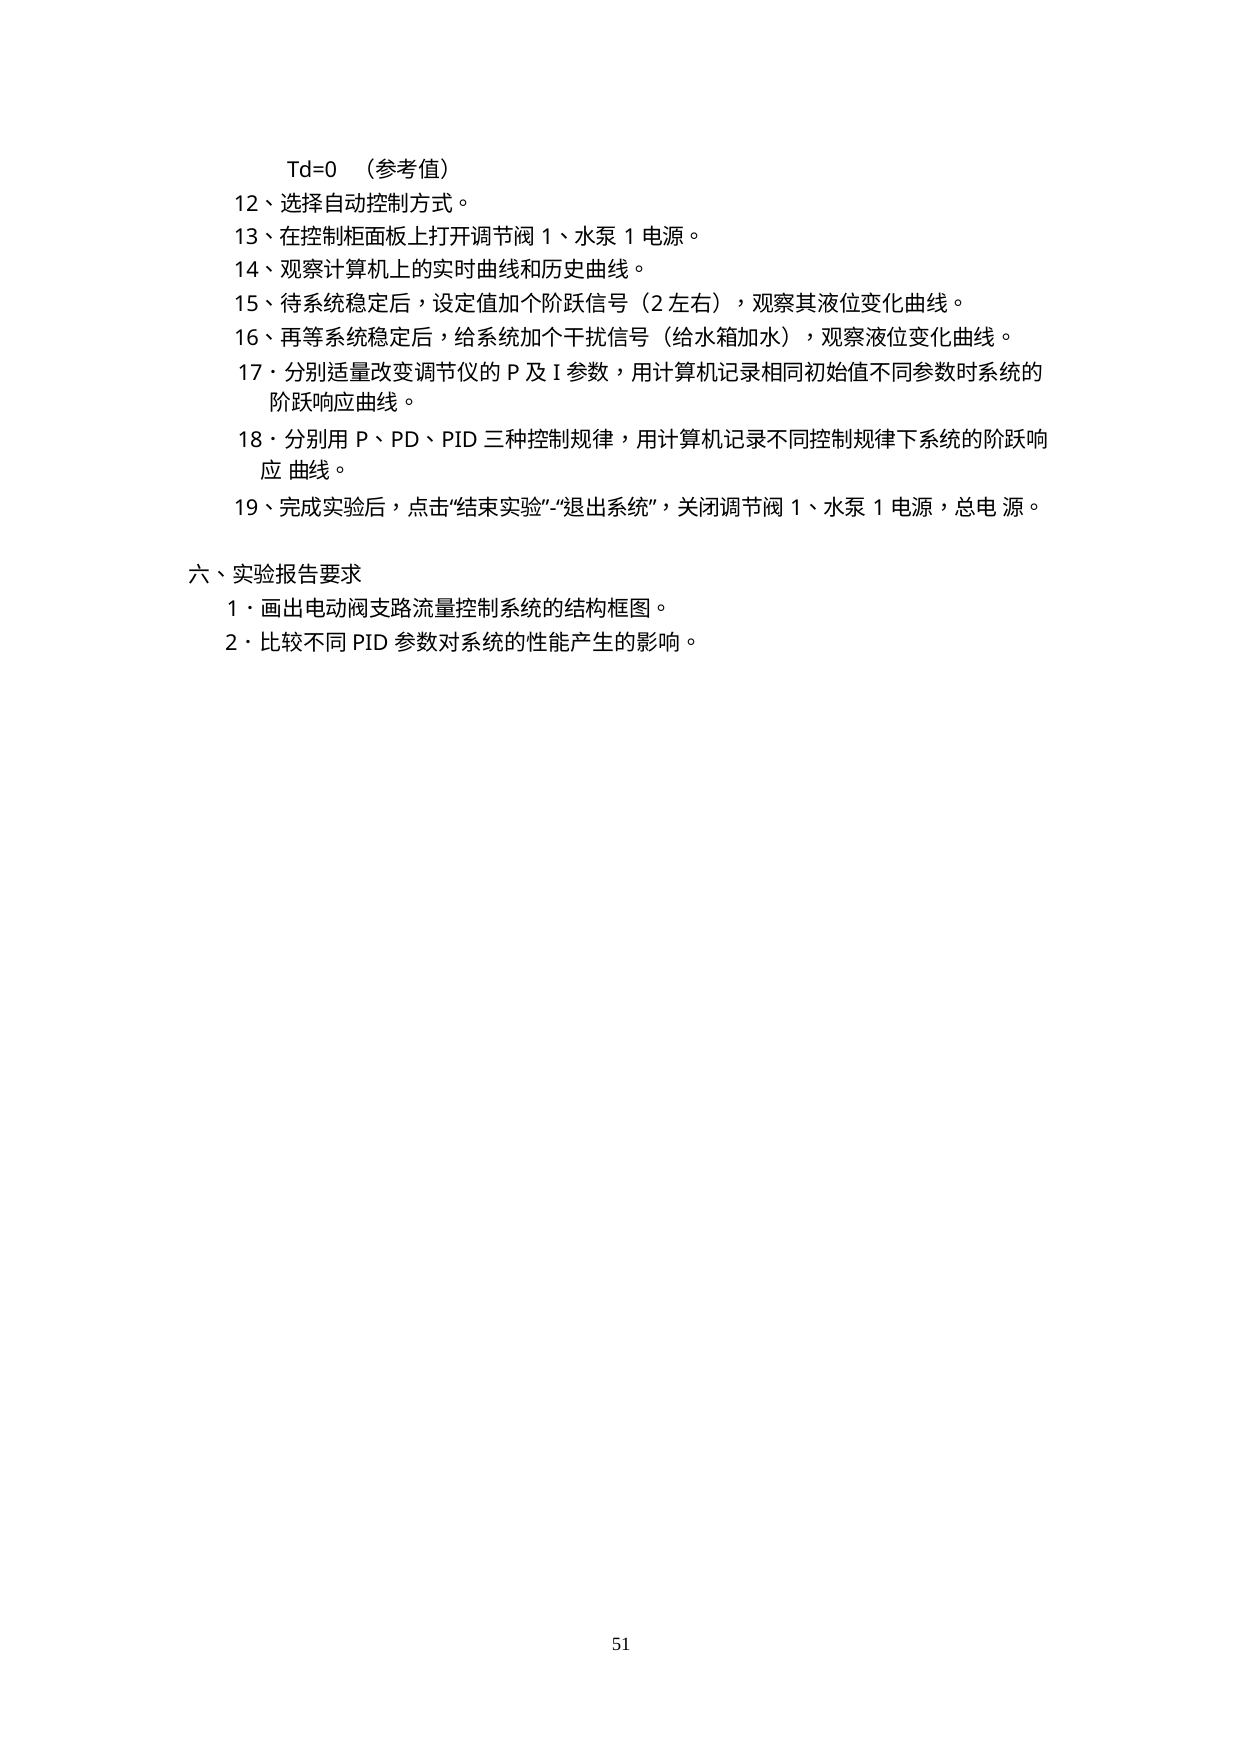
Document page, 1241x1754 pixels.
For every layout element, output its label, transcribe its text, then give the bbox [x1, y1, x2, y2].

text 16、再等系统稳定后，给系统加个干扰信号（给水箱加水），观察液位变化曲线。 [234, 323, 1054, 350]
text 15、待系统稳定后，设定值加个阶跃信号（2 左右），观察其液位变化曲线。 [234, 289, 1054, 317]
text 14、观察计算机上的实时曲线和历史曲线。 [234, 256, 1054, 283]
text 六、实验报告要求 [188, 561, 1054, 588]
text 19、完成实验后，点击“结束实验”-“退出系统”，关闭调节阀 1、水泵 1 电源，总电 源。 [234, 492, 1053, 522]
text Td=0 （参考值） [287, 155, 1054, 183]
text 17．分别适量改变调节仪的 P 及 I 参数，用计算机记录相同初始值不同参数时系统的 阶跃响应曲线。 [237, 357, 1053, 417]
text 18．分别用 P、PD、PID 三种控制规律，用计算机记录不同控制规律下系统的阶跃响应 曲线。 [237, 424, 1053, 484]
text 1．画出电动阀支路流量控制系统的结构框图。 [226, 594, 1054, 622]
text 2．比较不同PID 参数对系统的性能产生的影响。 [225, 628, 1054, 656]
text 13、在控制柜面板上打开调节阀 1、水泵 1 电源。 [234, 223, 1054, 250]
text 12、选择自动控制方式。 [234, 189, 1054, 216]
